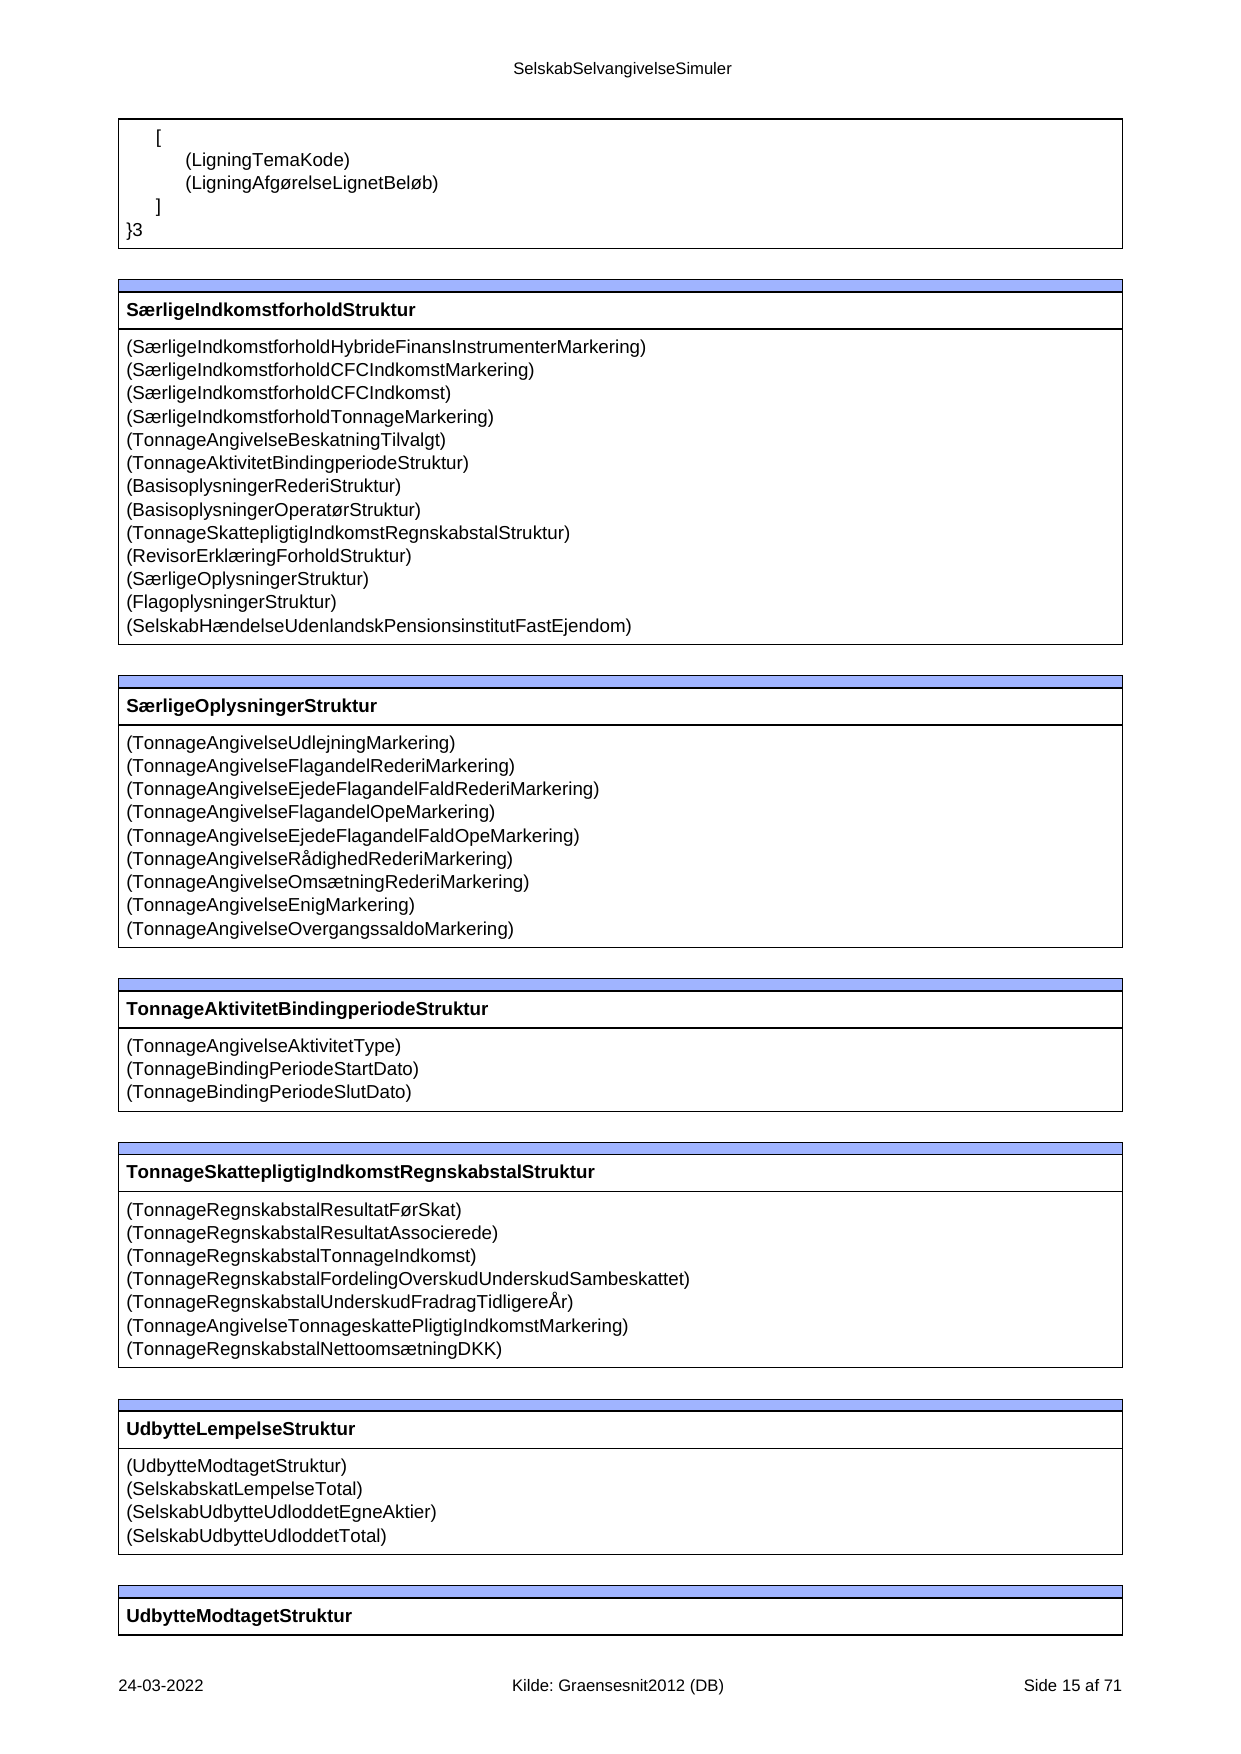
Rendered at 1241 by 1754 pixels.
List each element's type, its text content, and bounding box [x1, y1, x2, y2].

table_cell (UdbytteModtagetStruktur) (SelskabskatLempelseTotal) (SelskabUdbytteUdloddetEgneAktier) (SelskabUdbytteUdloddetTotal) [119, 1449, 1122, 1554]
table_header [119, 1400, 1122, 1410]
table_cell (TonnageAngivelseAktivitetType) (TonnageBindingPeriodeStartDato) (TonnageBindingPeriodeSlutDato) [119, 1029, 1122, 1111]
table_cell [119, 120, 1122, 248]
table_cell SærligeIndkomstforholdStruktur [119, 293, 1122, 328]
table_cell (TonnageAngivelseUdlejningMarkering) (TonnageAngivelseFlagandelRederiMarkering) (TonnageAngivelseEjedeFlagandelFaldRederiMarkering) (TonnageAngivelseFlagandelOpeMarkering) (TonnageAngivelseEjedeFlagandelFaldOpeMarkering) (TonnageAngivelseRådighedRederiMarkering) (TonnageAngivelseOmsætningRederiMarkering) (TonnageAngivelseEnigMarkering) (TonnageAngivelseOvergangssaldoMarkering) [119, 726, 1122, 947]
table_header [119, 676, 1122, 687]
table_header [119, 1586, 1122, 1597]
table_header [119, 1143, 1122, 1154]
table_header [119, 979, 1122, 990]
table_header [119, 280, 1122, 291]
table_cell UdbytteLempelseStruktur [119, 1412, 1122, 1447]
table_cell TonnageSkattepligtigIndkomstRegnskabstalStruktur [119, 1155, 1122, 1191]
table_cell (SærligeIndkomstforholdHybrideFinansInstrumenterMarkering) (SærligeIndkomstforholdCFCIndkomstMarkering) (SærligeIndkomstforholdCFCIndkomst) (SærligeIndkomstforholdTonnageMarkering) (TonnageAngivelseBeskatningTilvalgt) (TonnageAktivitetBindingperiodeStruktur) (BasisoplysningerRederiStruktur) (BasisoplysningerOperatørStruktur) (TonnageSkattepligtigIndkomstRegnskabstalStruktur) (RevisorErklæringForholdStruktur) (SærligeOplysningerStruktur) (FlagoplysningerStruktur) (SelskabHændelseUdenlandskPensionsinstitutFastEjendom) [119, 330, 1122, 644]
table_cell UdbytteModtagetStruktur [119, 1599, 1122, 1634]
table_cell (TonnageRegnskabstalResultatFørSkat) (TonnageRegnskabstalResultatAssocierede) (TonnageRegnskabstalTonnageIndkomst) (TonnageRegnskabstalFordelingOverskudUnderskudSambeskattet) (TonnageRegnskabstalUnderskudFradragTidligereÅr) (TonnageAngivelseTonnageskattePligtigIndkomstMarkering) (TonnageRegnskabstalNettoomsætningDKK) [119, 1192, 1122, 1367]
table_cell TonnageAktivitetBindingperiodeStruktur [119, 992, 1122, 1027]
table_cell SærligeOplysningerStruktur [119, 689, 1122, 724]
